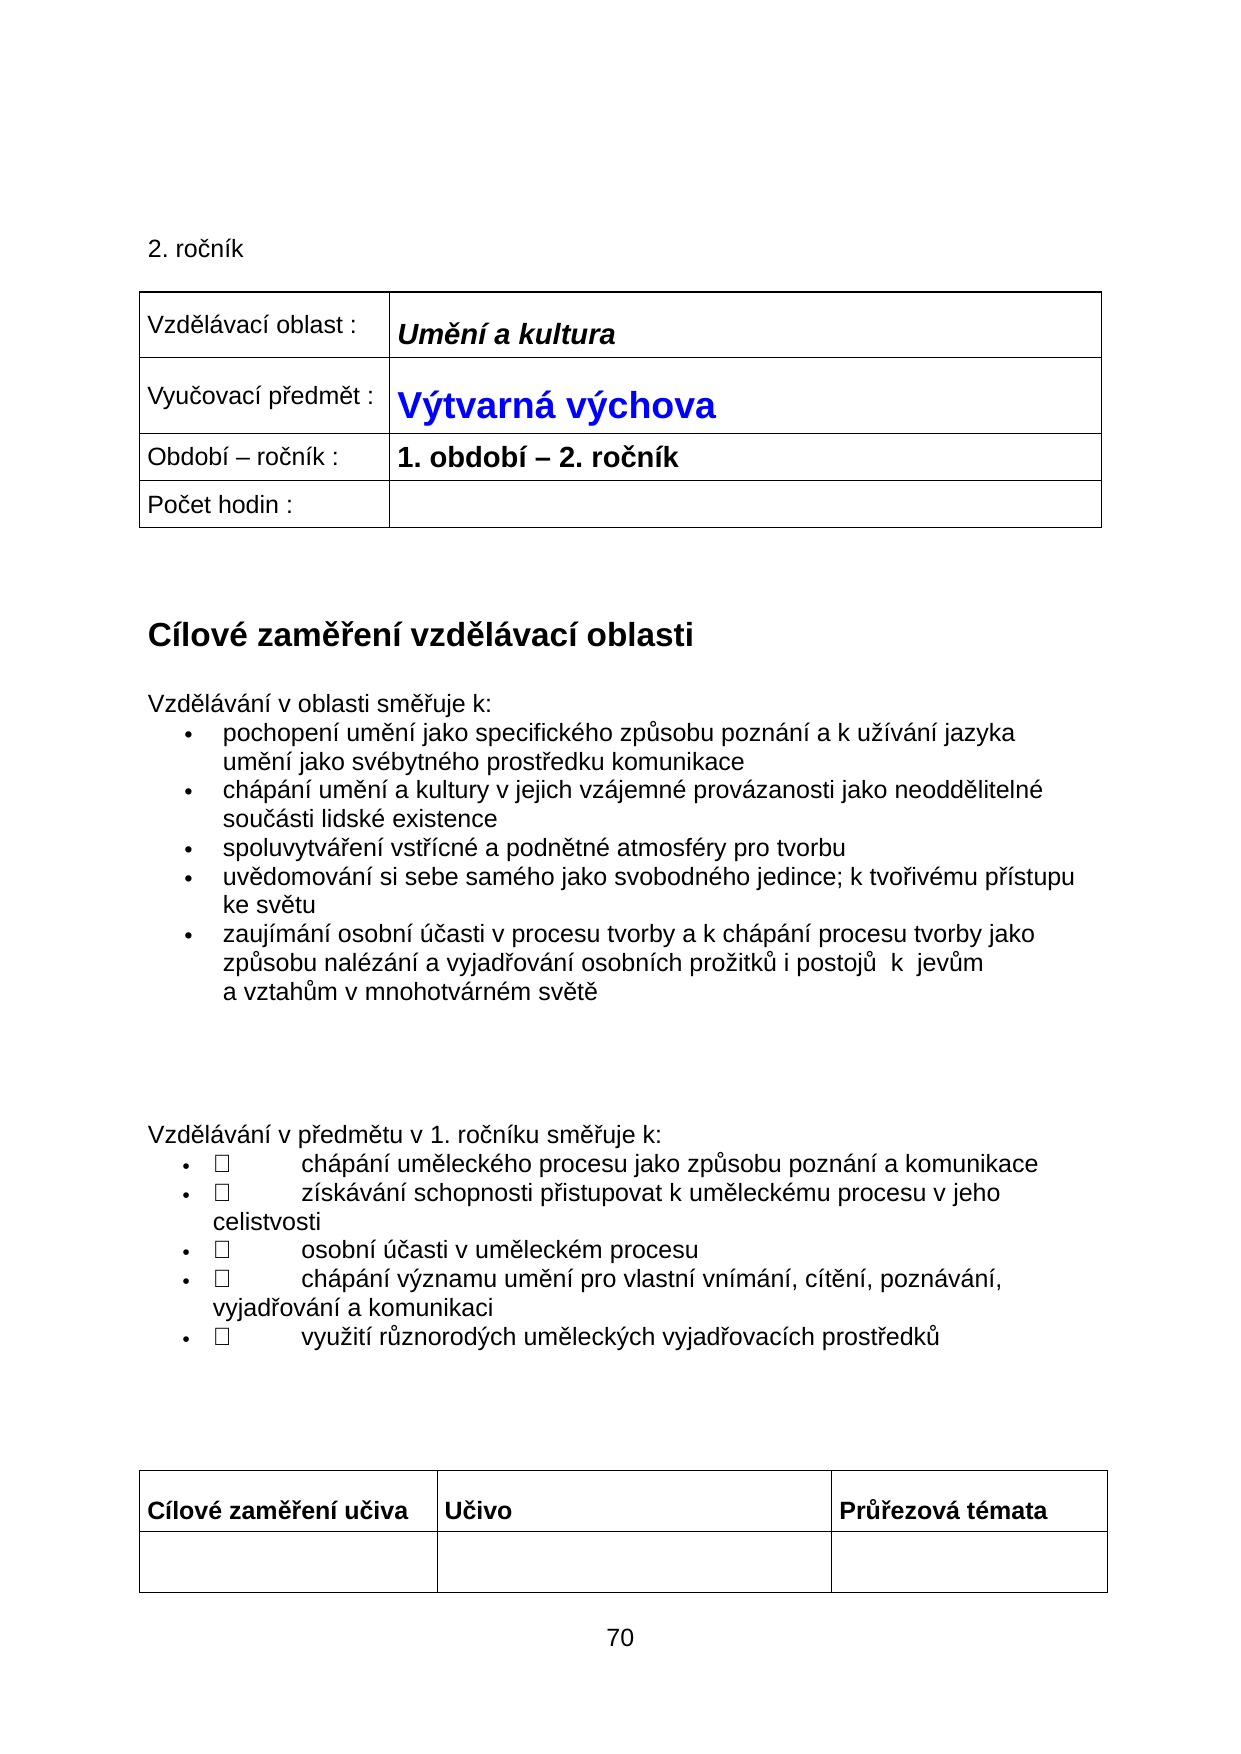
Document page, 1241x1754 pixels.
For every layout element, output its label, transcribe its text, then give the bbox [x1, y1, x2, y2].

table_cell Počet hodin : [140, 481, 389, 527]
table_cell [140, 1532, 437, 1592]
table_header Vzdělávání v předmětu v 1. ročníku směřuje k:  chápání uměleckého procesu jako způsobu poznání a komunikace  získávání schopnosti přistupovat k uměleckému procesu v jeho celistvosti  osobní účasti v uměleckém procesu  chápání významu umění pro vlastní vnímání, cítění, poznávání, vyjadřování a komunikaci  využití různorodých uměleckých vyjadřovacích prostředků [140, 1091, 1100, 1350]
table_cell Vzdělávání v oblasti směřuje k: pochopení umění jako specifického způsobu poznání a k užívání jazyka umění jako svébytného prostředku komunikace chápání umění a kultury v jejich vzájemné provázanosti jako neoddělitelné součásti lidské existence spoluvytváření vstřícné a podnětné atmosféry pro tvorbu uvědomování si sebe samého jako svobodného jedince; k tvořivému přístupu ke světu zaujímání osobní účasti v procesu tvorby a k chápání procesu tvorby jako způsobu nalézání a vyjadřování osobních prožitků i postojů k jevům a vztahům v mnohotvárném světě [140, 660, 1100, 1005]
table_header Průřezová témata [832, 1471, 1107, 1531]
table_header Učivo [438, 1471, 831, 1531]
table_header Vzdělávací oblast : [140, 293, 389, 357]
table_cell 1. období – 2. ročník [390, 434, 1101, 480]
table_cell [390, 481, 1101, 527]
table_cell Vyučovací předmět : [140, 358, 389, 433]
table_header Cílové zaměření učiva [140, 1471, 437, 1531]
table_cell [438, 1532, 831, 1592]
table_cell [832, 1532, 1107, 1592]
table_header Cílové zaměření vzdělávací oblasti [140, 591, 1100, 660]
table_cell Období – ročník : [140, 434, 389, 480]
table_cell Výtvarná výchova [390, 358, 1101, 433]
text 2. ročník [148, 234, 1093, 263]
table_header Umění a kultura [390, 293, 1101, 357]
